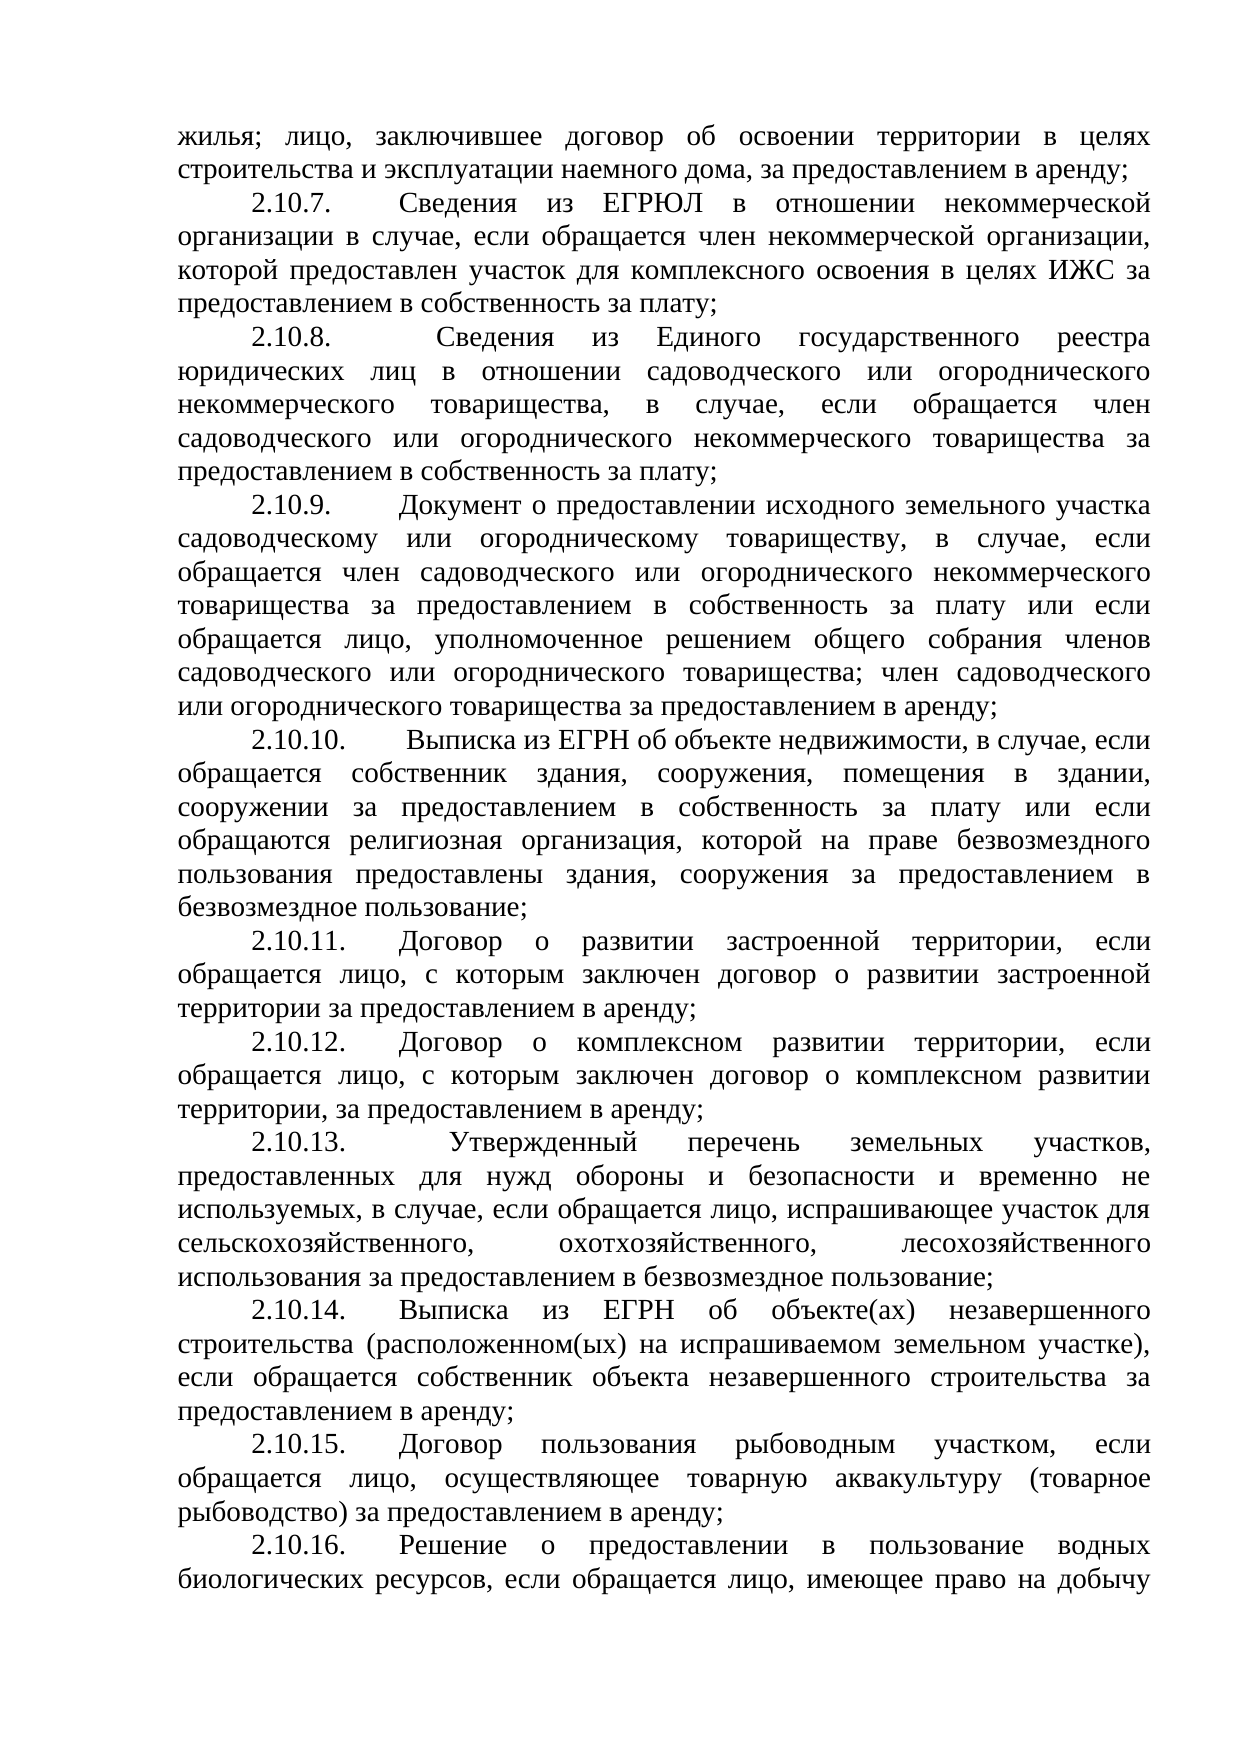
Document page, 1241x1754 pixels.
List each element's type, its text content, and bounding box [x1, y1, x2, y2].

list Договор о развитии застроенной территории, если обращается лицо, с которым заключен договор о развитии застроенной территории за предоставлением в аренду; [177, 924, 1151, 1024]
list Документ о предоставлении исходного земельного участка садоводческому или огородническому товариществу, в случае, если обращается член садоводческого или огороднического некоммерческого товарищества за предоставлением в собственность за плату или если обращается лицо, уполномоченное решением общего собрания членов садоводческого или огороднического товарищества; член садоводческого или огороднического товарищества за предоставлением в аренду; [177, 487, 1151, 722]
list Договор пользования рыбоводным участком, если обращается лицо, осуществляющее товарную аквакультуру (товарное рыбоводство) за предоставлением в аренду; [177, 1427, 1151, 1528]
list Сведения из Единого государственного реестра юридических лиц в отношении садоводческого или огороднического некоммерческого товарищества, в случае, если обращается член садоводческого или огороднического некоммерческого товарищества за предоставлением в собственность за плату; [177, 319, 1151, 487]
list Утвержденный перечень земельных участков, предоставленных для нужд обороны и безопасности и временно не используемых, в случае, если обращается лицо, испрашивающее участок для сельскохозяйственного, охотхозяйственного, лесохозяйственного использования за предоставлением в безвозмездное пользование; [177, 1125, 1151, 1293]
list Сведения из ЕГРЮЛ в отношении некоммерческой организации в случае, если обращается член некоммерческой организации, которой предоставлен участок для комплексного освоения в целях ИЖС за предоставлением в собственность за плату; [177, 185, 1151, 319]
list Выписка из ЕГРН об объекте(ах) незавершенного строительства (расположенном(ых) на испрашиваемом земельном участке), если обращается собственник объекта незавершенного строительства за предоставлением в аренду; [177, 1293, 1151, 1427]
list Выписка из ЕГРН об объекте недвижимости, в случае, если обращается собственник здания, сооружения, помещения в здании, сооружении за предоставлением в собственность за плату или если обращаются религиозная организация, которой на праве безвозмездного пользования предоставлены здания, сооружения за предоставлением в безвозмездное пользование; [177, 722, 1151, 923]
list Договор о комплексном развитии территории, если обращается лицо, с которым заключен договор о комплексном развитии территории, за предоставлением в аренду; [177, 1024, 1151, 1125]
